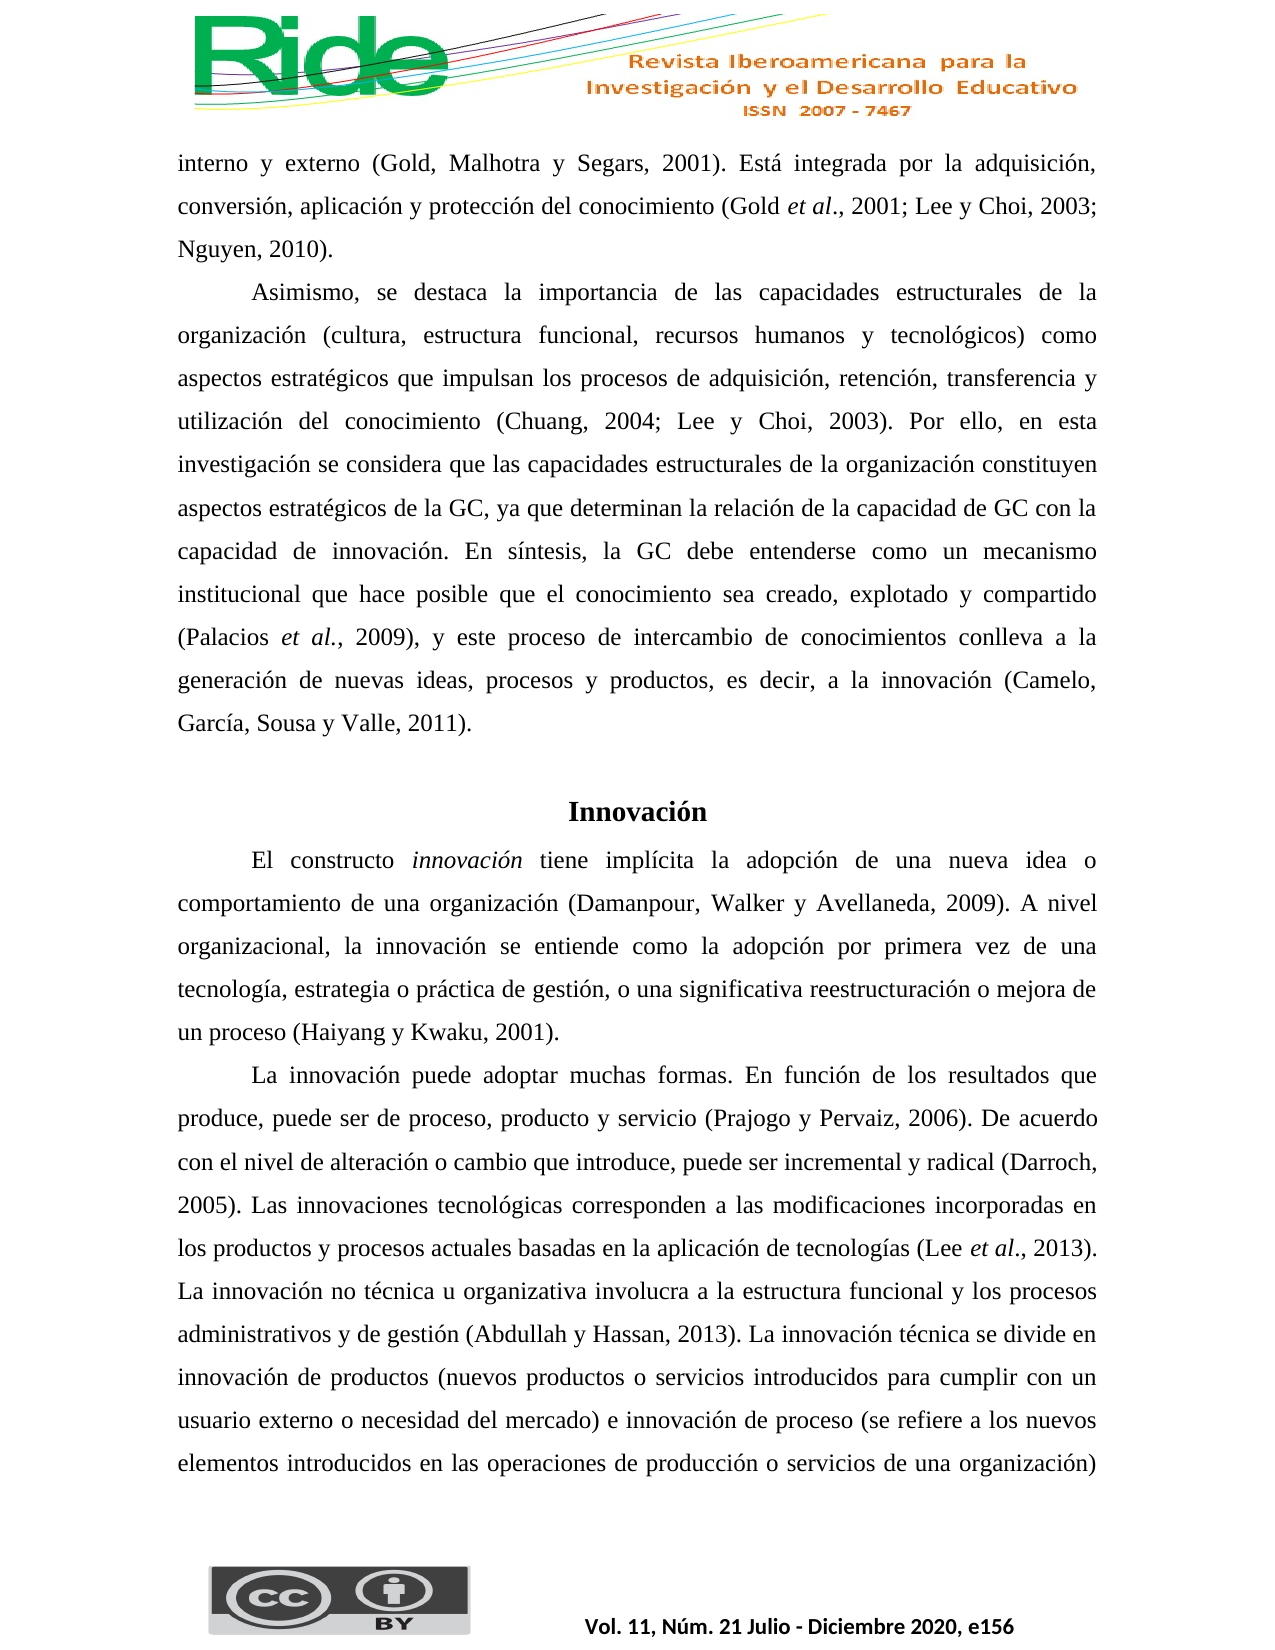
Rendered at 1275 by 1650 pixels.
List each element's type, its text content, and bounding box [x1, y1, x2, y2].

text Innovación [177, 794, 1098, 828]
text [177, 1060, 1098, 1477]
picture [208, 1566, 471, 1635]
text Asimismo, se destaca la importancia de las capacidades estructurales de la organización (cultura, estructura funcional, recursos humanos y tecnológicos) como aspectos estratégicos que impulsan los procesos de adquisición, retención, transferencia y utilización del conocimiento (Chuang, 2004; Lee y Choi, 2003). Por ello, en esta investigación se considera que las capacidades estructurales de la organización constituyen aspectos estratégicos de la GC, ya que determinan la relación de la capacidad de GC con la capacidad de innovación. En síntesis, la GC debe entenderse como un mecanismo institucional que hace posible que el conocimiento sea creado, explotado y compartido (Palacios et al., 2009), y este proceso de intercambio de conocimientos conlleva a la generación de nuevas ideas, procesos y productos, es decir, a la innovación (Camelo, García, Sousa y Valle, 2011). [177, 277, 1098, 737]
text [177, 148, 1098, 263]
text El constructo innovación tiene implícita la adopción de una nueva idea o comportamiento de una organización (Damanpour, Walker y Avellaneda, 2009). A nivel organizacional, la innovación se entiende como la adopción por primera vez de una tecnología, estrategia o práctica de gestión, o una significativa reestructuración o mejora de un proceso (Haiyang y Kwaku, 2001). [177, 845, 1098, 1046]
picture [194, 14, 1081, 119]
